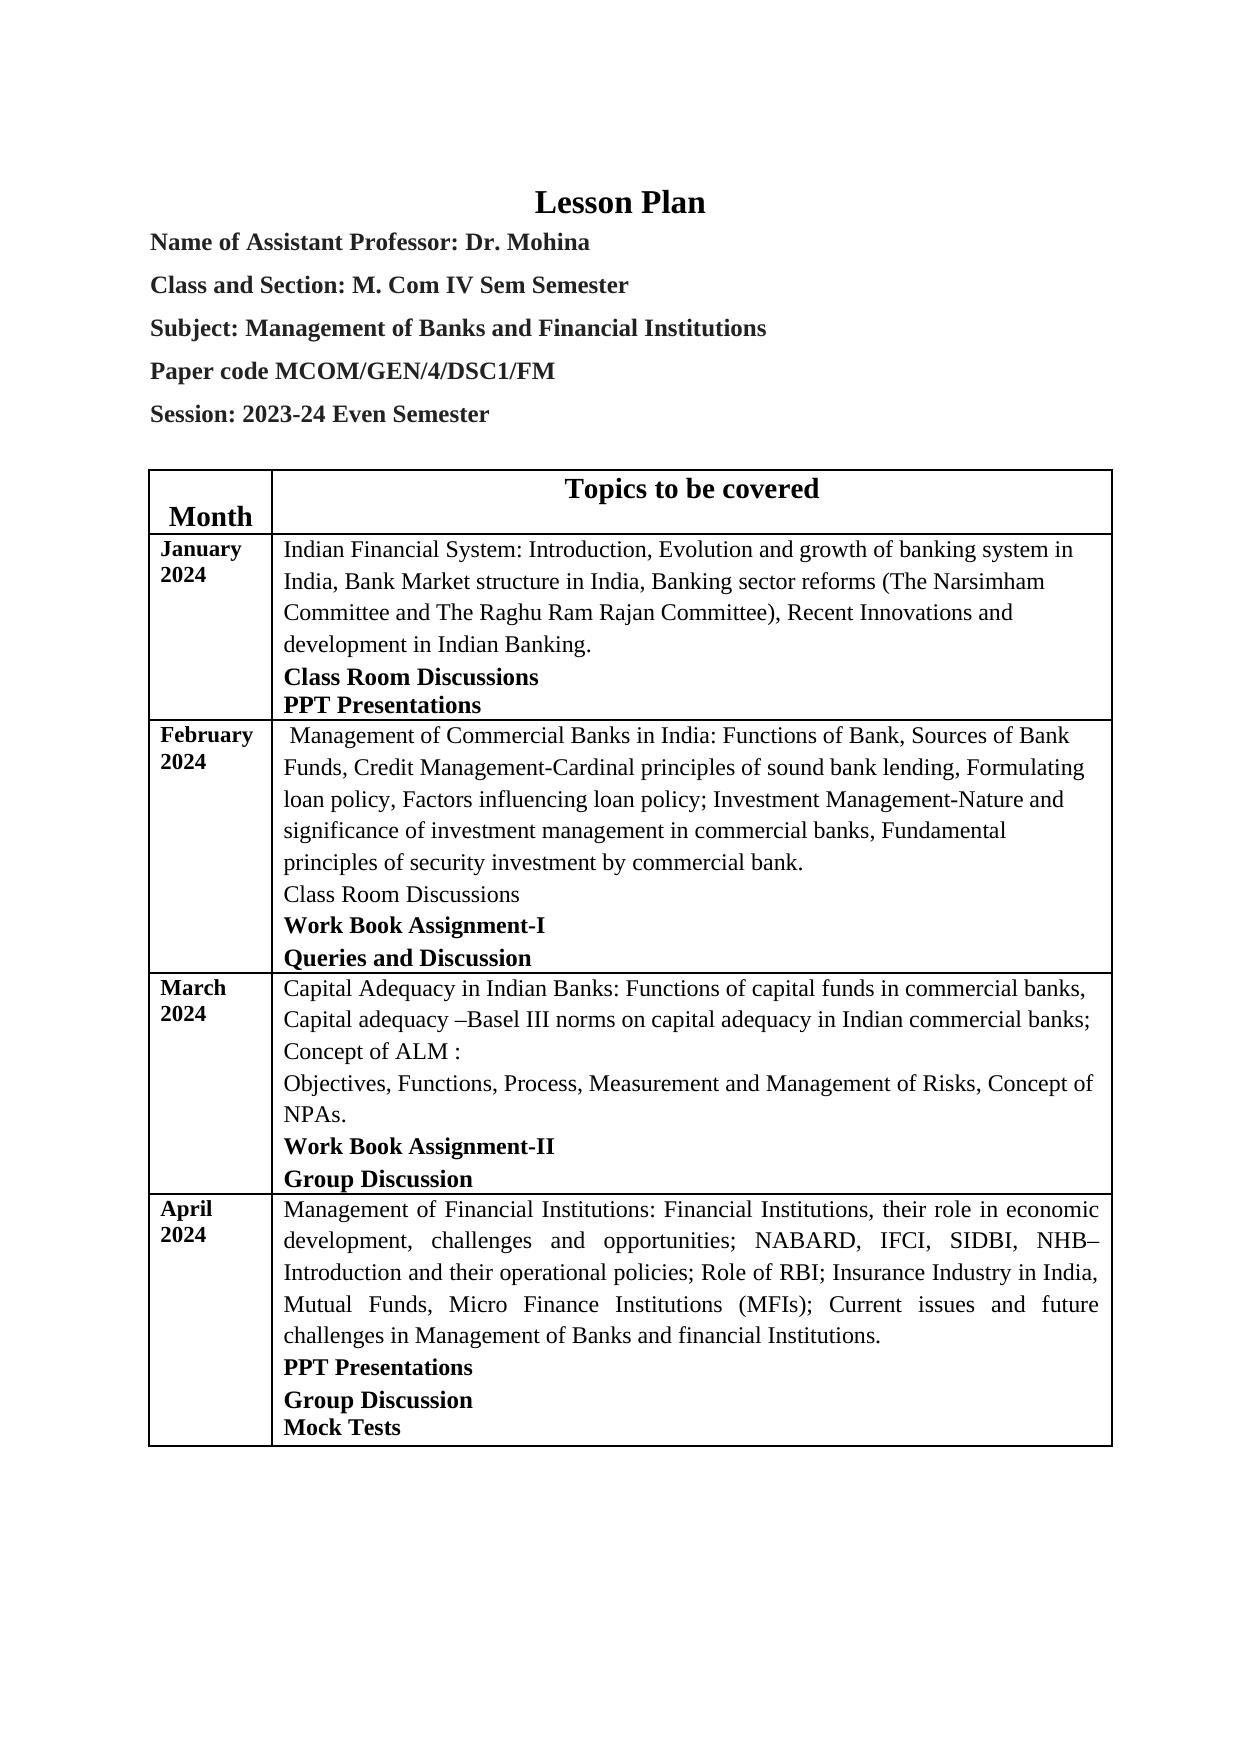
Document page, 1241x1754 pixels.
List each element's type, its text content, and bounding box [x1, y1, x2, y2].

table_cell Capital Adequacy in Indian Banks: Functions of capital funds in commercial banks, Capital adequacy –Basel III norms on capital adequacy in Indian commercial banks; Concept of ALM : Objectives, Functions, Process, Measurement and Management of Risks, Concept of NPAs. Work Book Assignment-II Group Discussion [273, 974, 1111, 1193]
text Session: 2023-24 Even Semester [150, 399, 1090, 428]
text Lesson Plan [150, 183, 1090, 221]
table_cell January 2024 [150, 535, 271, 719]
table_cell Management of Commercial Banks in India: Functions of Bank, Sources of Bank Funds, Credit Management-Cardinal principles of sound bank lending, Formulating loan policy, Factors influencing loan policy; Investment Management-Nature and significance of investment management in commercial banks, Fundamental principles of security investment by commercial bank. Class Room Discussions Work Book Assignment-I Queries and Discussion [273, 721, 1111, 972]
table_cell February 2024 [150, 721, 271, 972]
table_cell April 2024 [150, 1195, 271, 1445]
table_cell Indian Financial System: Introduction, Evolution and growth of banking system in India, Bank Market structure in India, Banking sector reforms (The Narsimham Committee and The Raghu Ram Rajan Committee), Recent Innovations and development in Indian Banking. Class Room Discussions PPT Presentations [273, 535, 1111, 719]
table_cell Management of Financial Institutions: Financial Institutions, their role in economic development, challenges and opportunities; NABARD, IFCI, SIDBI, NHB– Introduction and their operational policies; Role of RBI; Insurance Industry in India, Mutual Funds, Micro Finance Institutions (MFIs); Current issues and future challenges in Management of Banks and financial Institutions. PPT Presentations Group Discussion Mock Tests [273, 1195, 1111, 1445]
table_header Month [150, 471, 271, 533]
text Class and Section: M. Com IV Sem Semester [150, 270, 1090, 298]
text Subject: Management of Banks and Financial Institutions [150, 313, 1090, 342]
table_header Topics to be covered [273, 471, 1111, 533]
table_cell March 2024 [150, 974, 271, 1193]
text Paper code MCOM/GEN/4/DSC1/FM [150, 356, 1090, 385]
text Name of Assistant Professor: Dr. Mohina [150, 227, 1090, 255]
